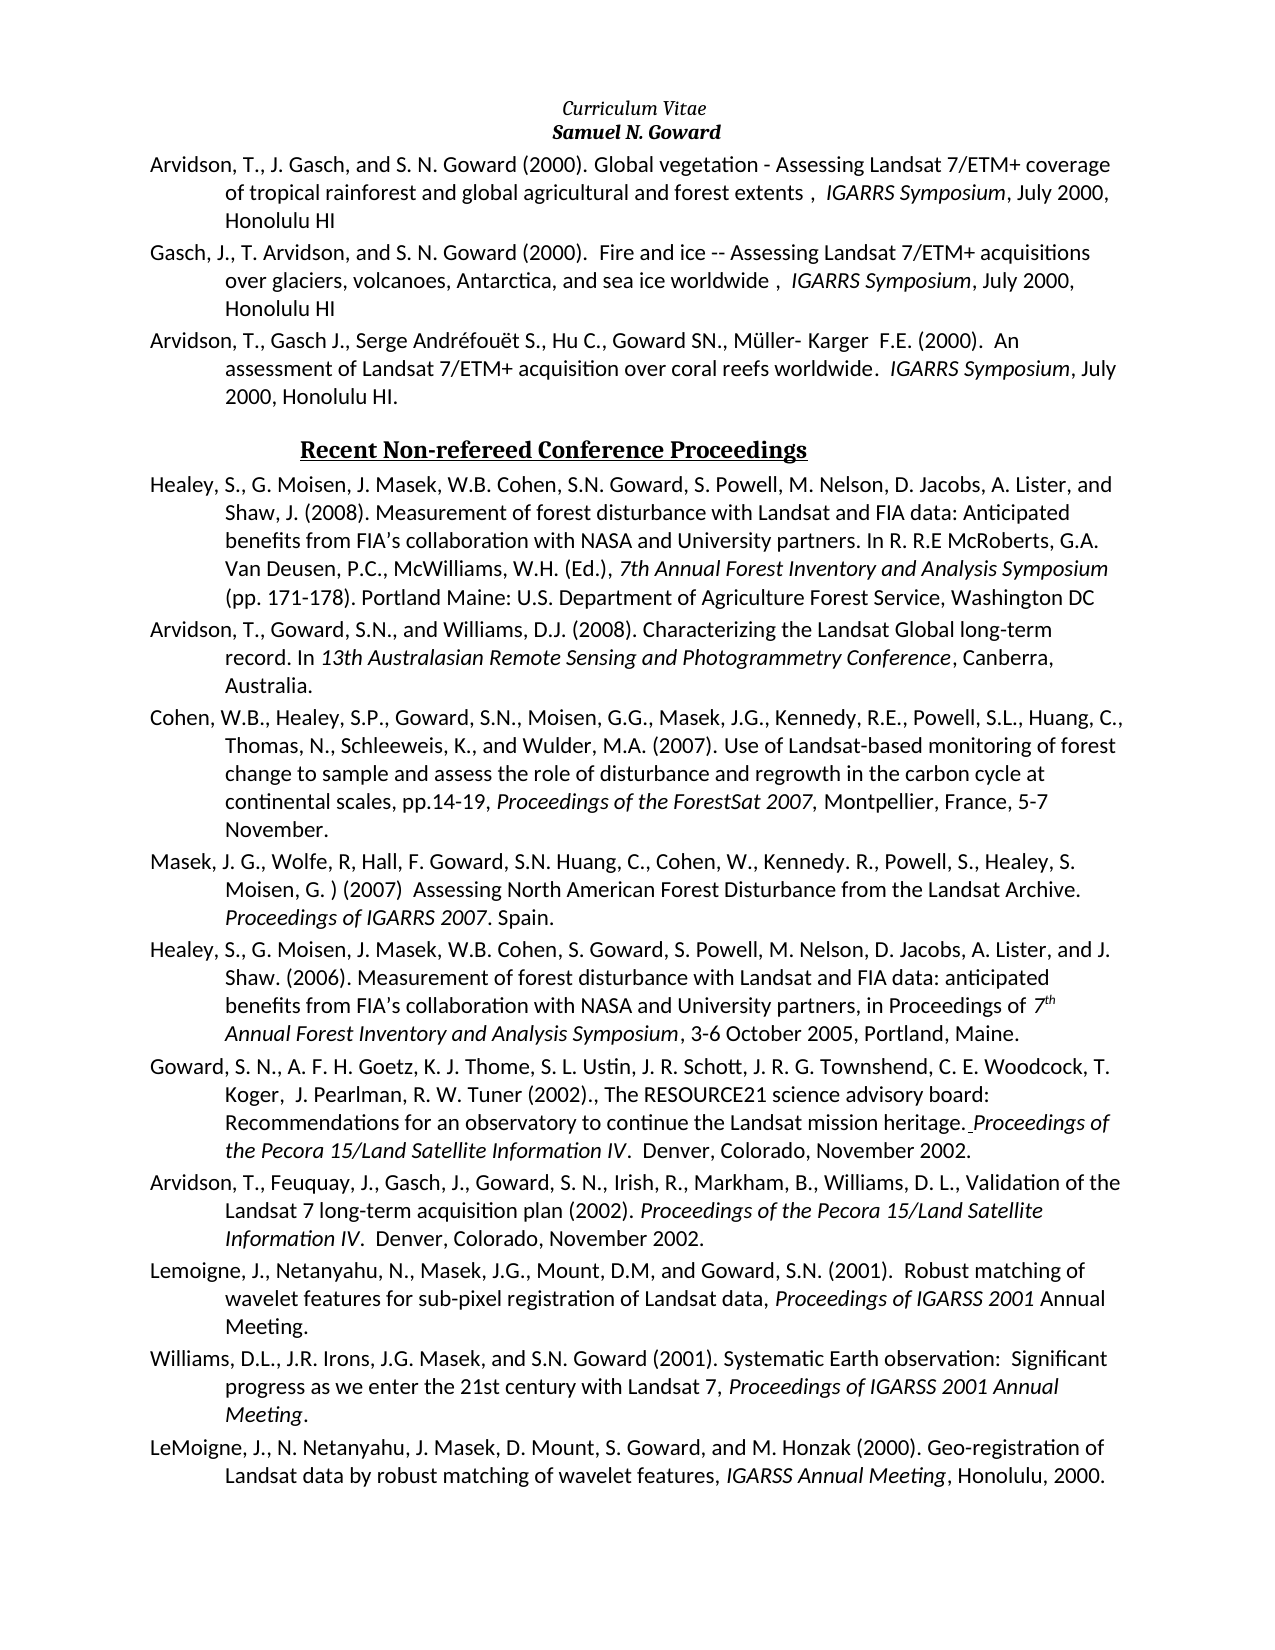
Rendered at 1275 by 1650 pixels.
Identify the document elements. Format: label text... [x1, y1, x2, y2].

text Arvidson, T., J. Gasch, and S. N. Goward (2000). Global vegetation - Assessing Landsat 7/ETM+ coverage of tropical rainforest and global agricultural and forest extents , IGARRS Symposium, July 2000, Honolulu HI [150, 150, 1125, 234]
text Lemoigne, J., Netanyahu, N., Masek, J.G., Mount, D.M, and Goward, S.N. (2001). Robust matching of wavelet features for sub-pixel registration of Landsat data, Proceedings of IGARSS 2001 Annual Meeting. [150, 1256, 1125, 1340]
text Cohen, W.B., Healey, S.P., Goward, S.N., Moisen, G.G., Masek, J.G., Kennedy, R.E., Powell, S.L., Huang, C., Thomas, N., Schleeweis, K., and Wulder, M.A. (2007). Use of Landsat-based monitoring of forest change to sample and assess the role of disturbance and regrowth in the carbon cycle at continental scales, pp.14-19, Proceedings of the ForestSat 2007, Montpellier, France, 5-7 November. [150, 703, 1125, 843]
text Goward, S. N., A. F. H. Goetz, K. J. Thome, S. L. Ustin, J. R. Schott, J. R. G. Townshend, C. E. Woodcock, T. Koger, J. Pearlman, R. W. Tuner (2002)., The RESOURCE21 science advisory board: Recommendations for an observatory to continue the Landsat mission heritage. Proceedings of the Pecora 15/Land Satellite Information IV. Denver, Colorado, November 2002. [150, 1052, 1125, 1164]
text Healey, S., G. Moisen, J. Masek, W.B. Cohen, S. Goward, S. Powell, M. Nelson, D. Jacobs, A. Lister, and J. Shaw. (2006). Measurement of forest disturbance with Landsat and FIA data: anticipated benefits from FIA’s collaboration with NASA and University partners, in Proceedings of 7th Annual Forest Inventory and Analysis Symposium, 3-6 October 2005, Portland, Maine. [150, 936, 1125, 1048]
text Arvidson, T., Goward, S.N., and Williams, D.J. (2008). Characterizing the Landsat Global long-term record. In 13th Australasian Remote Sensing and Photogrammetry Conference, Canberra, Australia. [150, 615, 1125, 699]
text Williams, D.L., J.R. Irons, J.G. Masek, and S.N. Goward (2001). Systematic Earth observation: Significant progress as we enter the 21st century with Landsat 7, Proceedings of IGARSS 2001 Annual Meeting. [150, 1344, 1125, 1428]
text Arvidson, T., Feuquay, J., Gasch, J., Goward, S. N., Irish, R., Markham, B., Williams, D. L., Validation of the Landsat 7 long-term acquisition plan (2002). Proceedings of the Pecora 15/Land Satellite Information IV. Denver, Colorado, November 2002. [150, 1168, 1125, 1252]
text LeMoigne, J., N. Netanyahu, J. Masek, D. Mount, S. Goward, and M. Honzak (2000). Geo-registration of Landsat data by robust matching of wavelet features, IGARSS Annual Meeting, Honolulu, 2000. [150, 1433, 1125, 1489]
text Healey, S., G. Moisen, J. Masek, W.B. Cohen, S.N. Goward, S. Powell, M. Nelson, D. Jacobs, A. Lister, and Shaw, J. (2008). Measurement of forest disturbance with Landsat and FIA data: Anticipated benefits from FIA’s collaboration with NASA and University partners. In R. R.E McRoberts, G.A. Van Deusen, P.C., McWilliams, W.H. (Ed.), 7th Annual Forest Inventory and Analysis Symposium (pp. 171-178). Portland Maine: U.S. Department of Agriculture Forest Service, Washington DC [150, 471, 1125, 611]
text Masek, J. G., Wolfe, R, Hall, F. Goward, S.N. Huang, C., Cohen, W., Kennedy. R., Powell, S., Healey, S. Moisen, G. ) (2007) Assessing North American Forest Disturbance from the Landsat Archive. Proceedings of IGARRS 2007. Spain. [150, 847, 1125, 931]
subtitle Recent Non-refereed Conference Proceedings [300, 436, 1125, 464]
text Arvidson, T., Gasch J., Serge Andréfouët S., Hu C., Goward SN., Müller- Karger F.E. (2000). An assessment of Landsat 7/ETM+ acquisition over coral reefs worldwide. IGARRS Symposium, July 2000, Honolulu HI. [150, 326, 1125, 411]
text Gasch, J., T. Arvidson, and S. N. Goward (2000). Fire and ice -- Assessing Landsat 7/ETM+ acquisitions over glaciers, volcanoes, Antarctica, and sea ice worldwide , IGARRS Symposium, July 2000, Honolulu HI [150, 238, 1125, 322]
